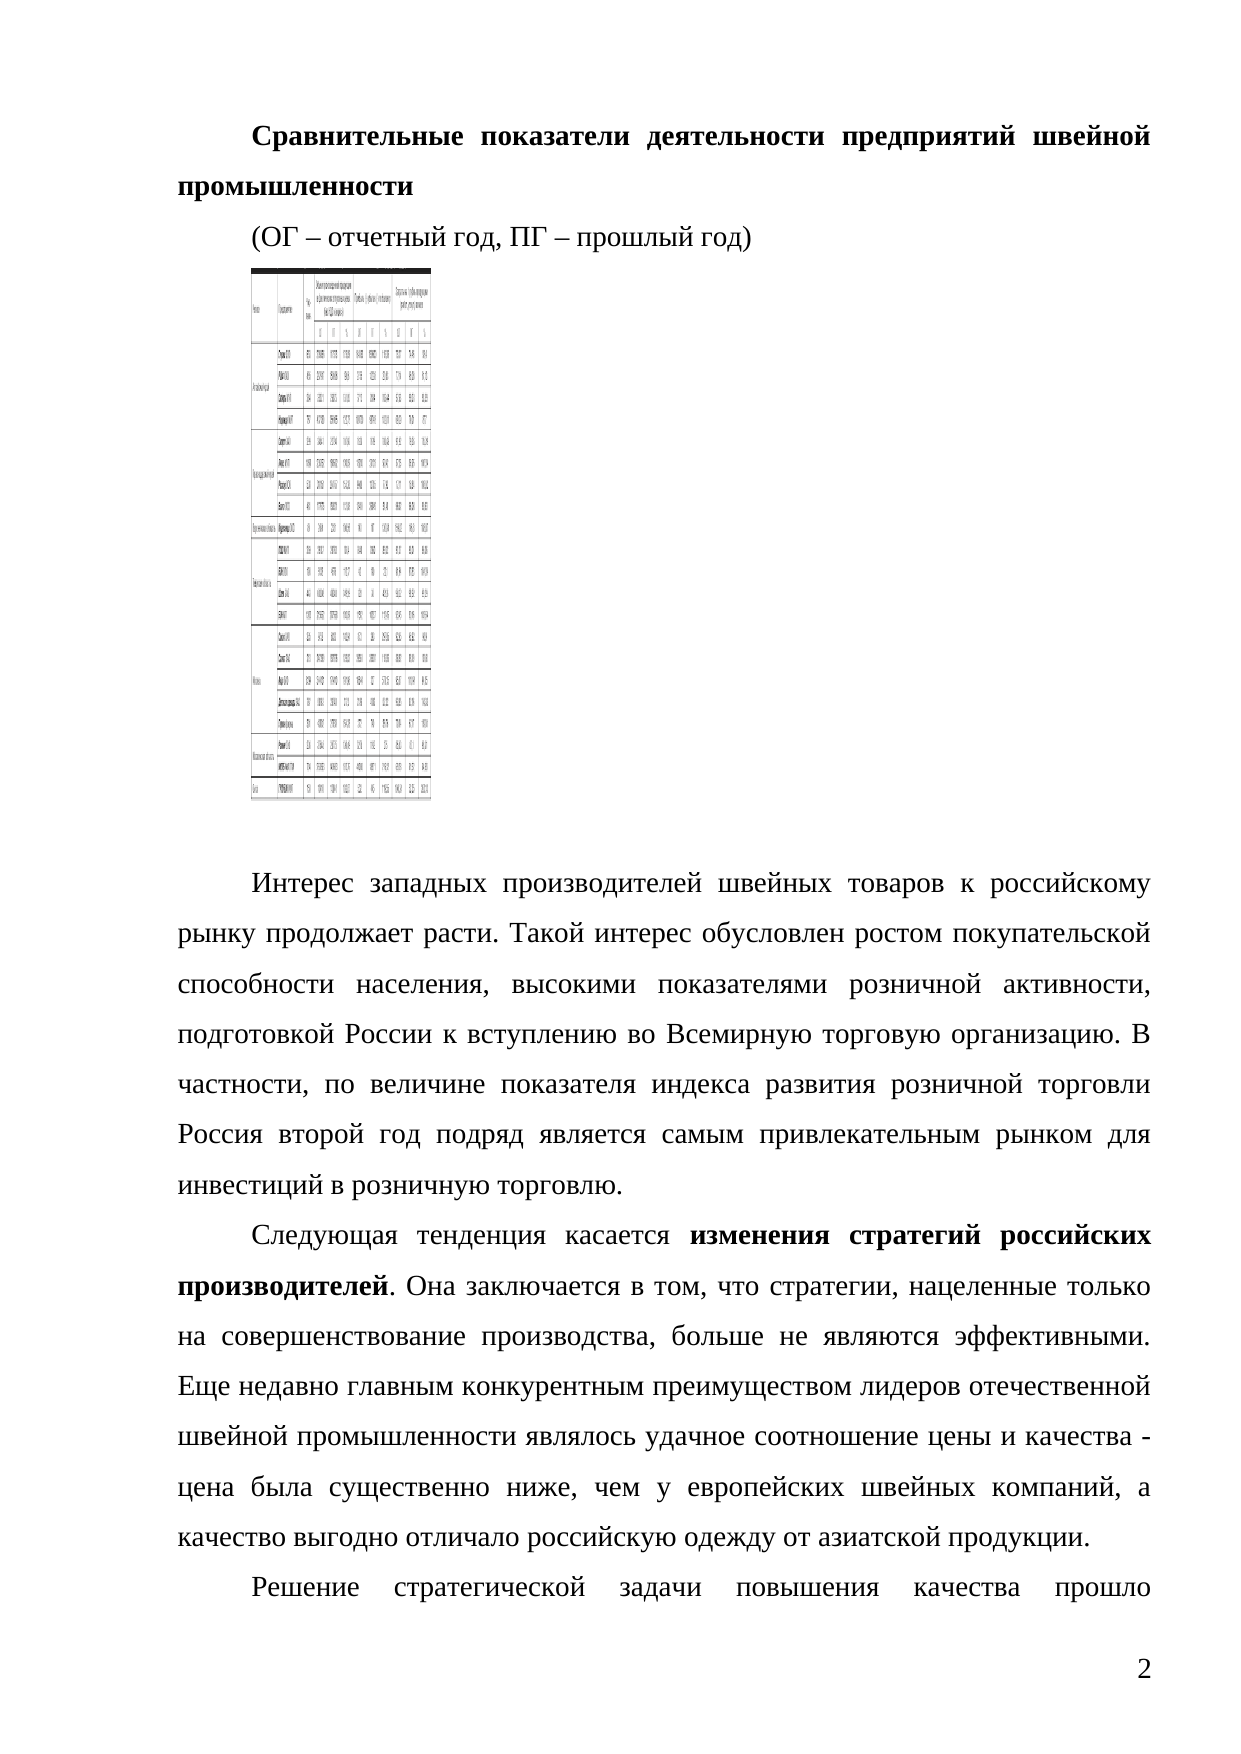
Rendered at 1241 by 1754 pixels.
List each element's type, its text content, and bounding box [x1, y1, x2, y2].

text (ОГ – отчетный год, ПГ – прошлый год) [177, 219, 1152, 252]
text Сравнительные показатели деятельности предприятий швейной промышленности [177, 118, 1152, 202]
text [177, 1569, 1152, 1603]
text Интерес западных производителей швейных товаров к российскому рынку продолжает расти. Такой интерес обусловлен ростом покупательской способности населения, высокими показателями розничной активности, подготовкой России к вступлению во Всемирную торговую организацию. В частности, по величине показателя индекса развития розничной торговли Россия второй год подряд является самым привлекательным рынком для инвестиций в розничную торговлю. [177, 865, 1152, 1201]
picture [251, 268, 431, 801]
text Следующая тенденция касается изменения стратегий российских производителей. Она заключается в том, что стратегии, нацеленные только на совершенствование производства, больше не являются эффективными. Еще недавно главным конкурентным преимуществом лидеров отечественной швейной промышленности являлось удачное соотношение цены и качества - цена была существенно ниже, чем у европейских швейных компаний, а качество выгодно отличало российскую одежду от азиатской продукции. [177, 1217, 1152, 1553]
